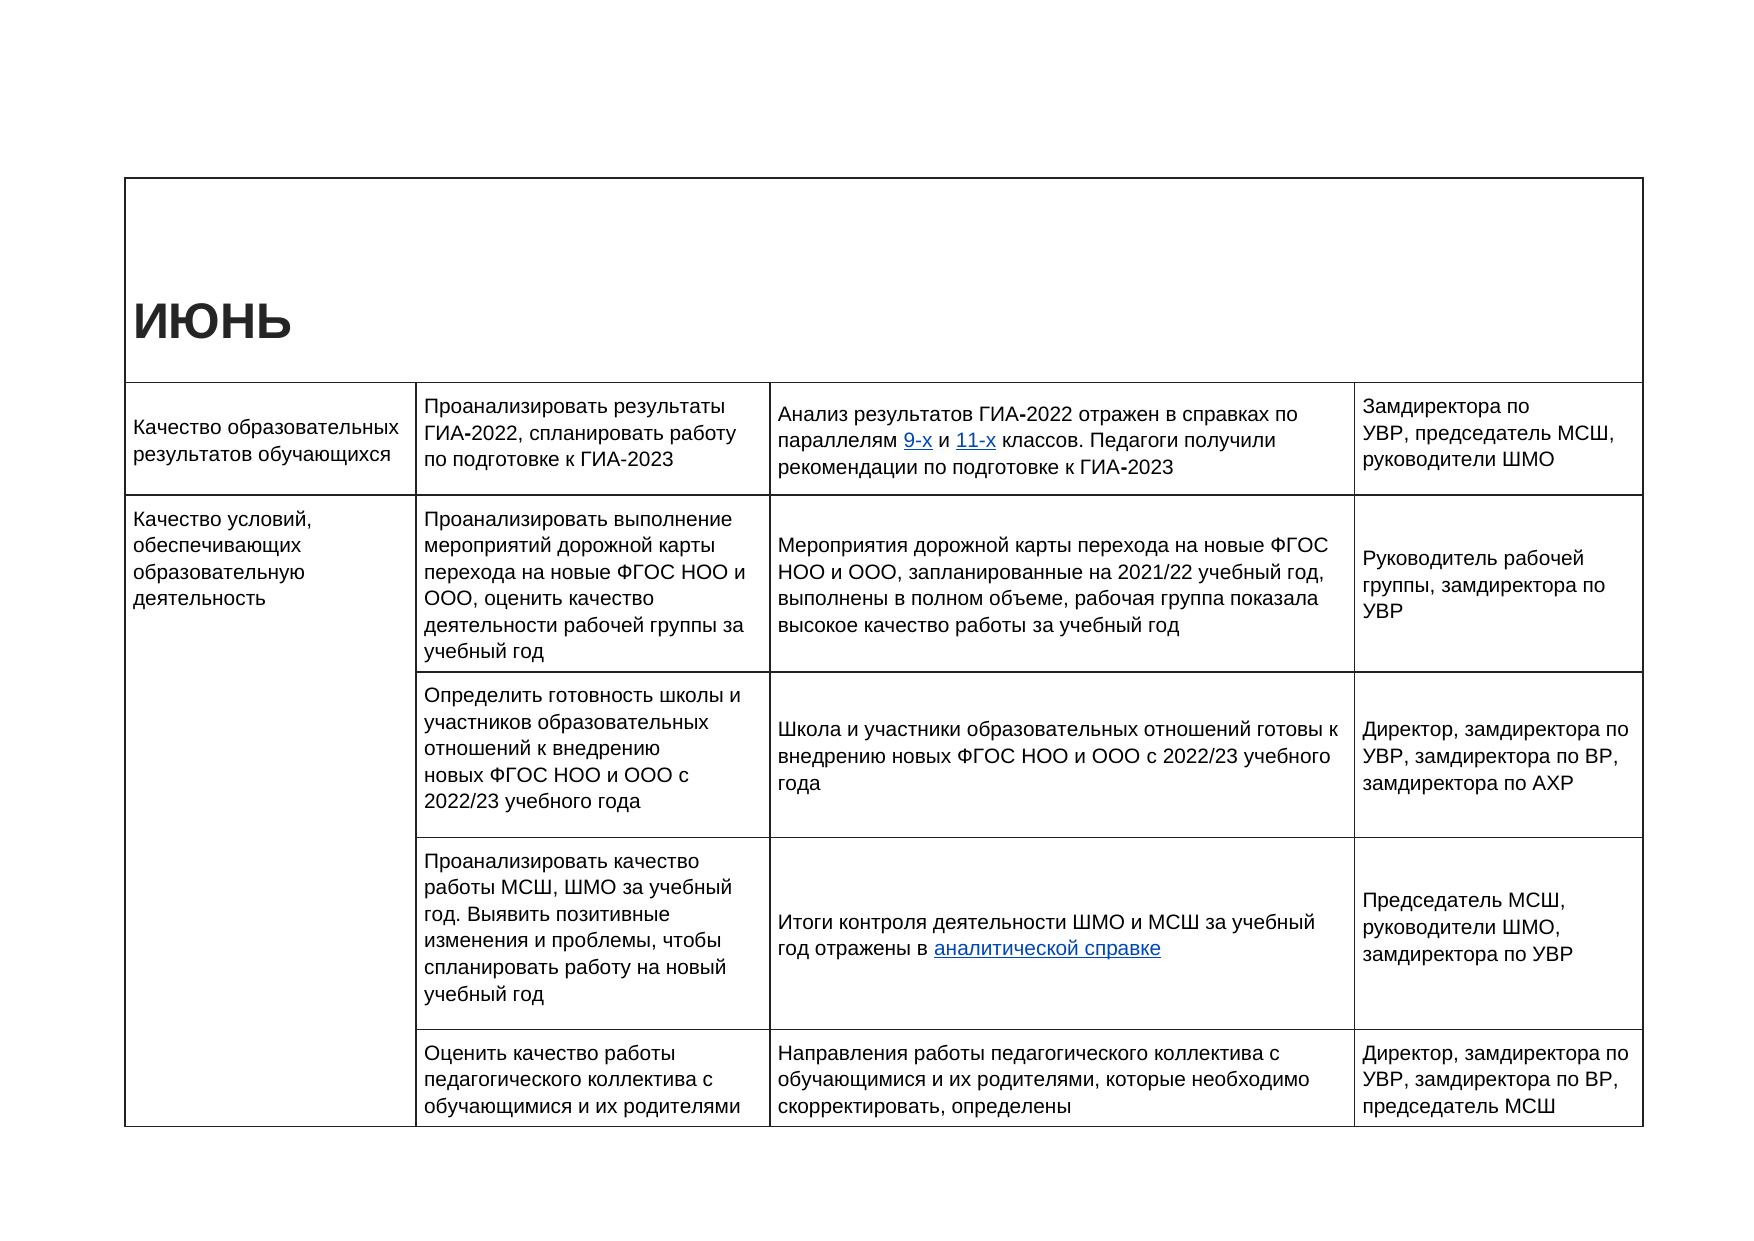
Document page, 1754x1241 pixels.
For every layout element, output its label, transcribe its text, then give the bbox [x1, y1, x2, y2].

table_cell Качество условий, обеспечивающих образовательную деятельность [126, 496, 415, 1126]
table_cell Качество образовательных результатов обучающихся [126, 383, 415, 494]
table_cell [771, 1030, 1354, 1126]
table_cell ИЮНЬ [126, 179, 1642, 382]
table_cell Итоги контроля деятельности ШМО и МСШ за учебный год отражены в аналитической справке [771, 838, 1354, 1029]
table_cell Определить готовность школы и участников образовательных отношений к внедрению новых ФГОС НОО и ООО с 2022/23 учебного года [417, 673, 769, 837]
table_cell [1355, 1030, 1642, 1126]
table_cell Руководитель рабочей группы, замдиректора по УВР [1355, 496, 1642, 671]
table_cell Проанализировать результаты ГИА-2022, спланировать работу по подготовке к ГИА-2023 [417, 383, 769, 494]
table_cell Председатель МСШ, руководители ШМО, замдиректора по УВР [1355, 838, 1642, 1029]
table_cell Директор, замдиректора по УВР, замдиректора по ВР, замдиректора по АХР [1355, 673, 1642, 837]
table_cell Проанализировать качество работы МСШ, ШМО за учебный год. Выявить позитивные изменения и проблемы, чтобы спланировать работу на новый учебный год [417, 838, 769, 1029]
table_cell Мероприятия дорожной карты перехода на новые ФГОС НОО и ООО, запланированные на 2021/22 учебный год, выполнены в полном объеме, рабочая группа показала высокое качество работы за учебный год [771, 496, 1354, 671]
table_cell Школа и участники образовательных отношений готовы к внедрению новых ФГОС НОО и ООО с 2022/23 учебного года [771, 673, 1354, 837]
table_cell Проанализировать выполнение мероприятий дорожной карты перехода на новые ФГОС НОО и ООО, оценить качество деятельности рабочей группы за учебный год [417, 496, 769, 671]
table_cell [417, 1030, 769, 1126]
table_cell Анализ результатов ГИА-2022 отражен в справках по параллелям 9-х и 11-х классов. Педагоги получили рекомендации по подготовке к ГИА-2023 [771, 383, 1354, 494]
table_cell Замдиректора по УВР, председатель МСШ, руководители ШМО [1355, 383, 1642, 494]
